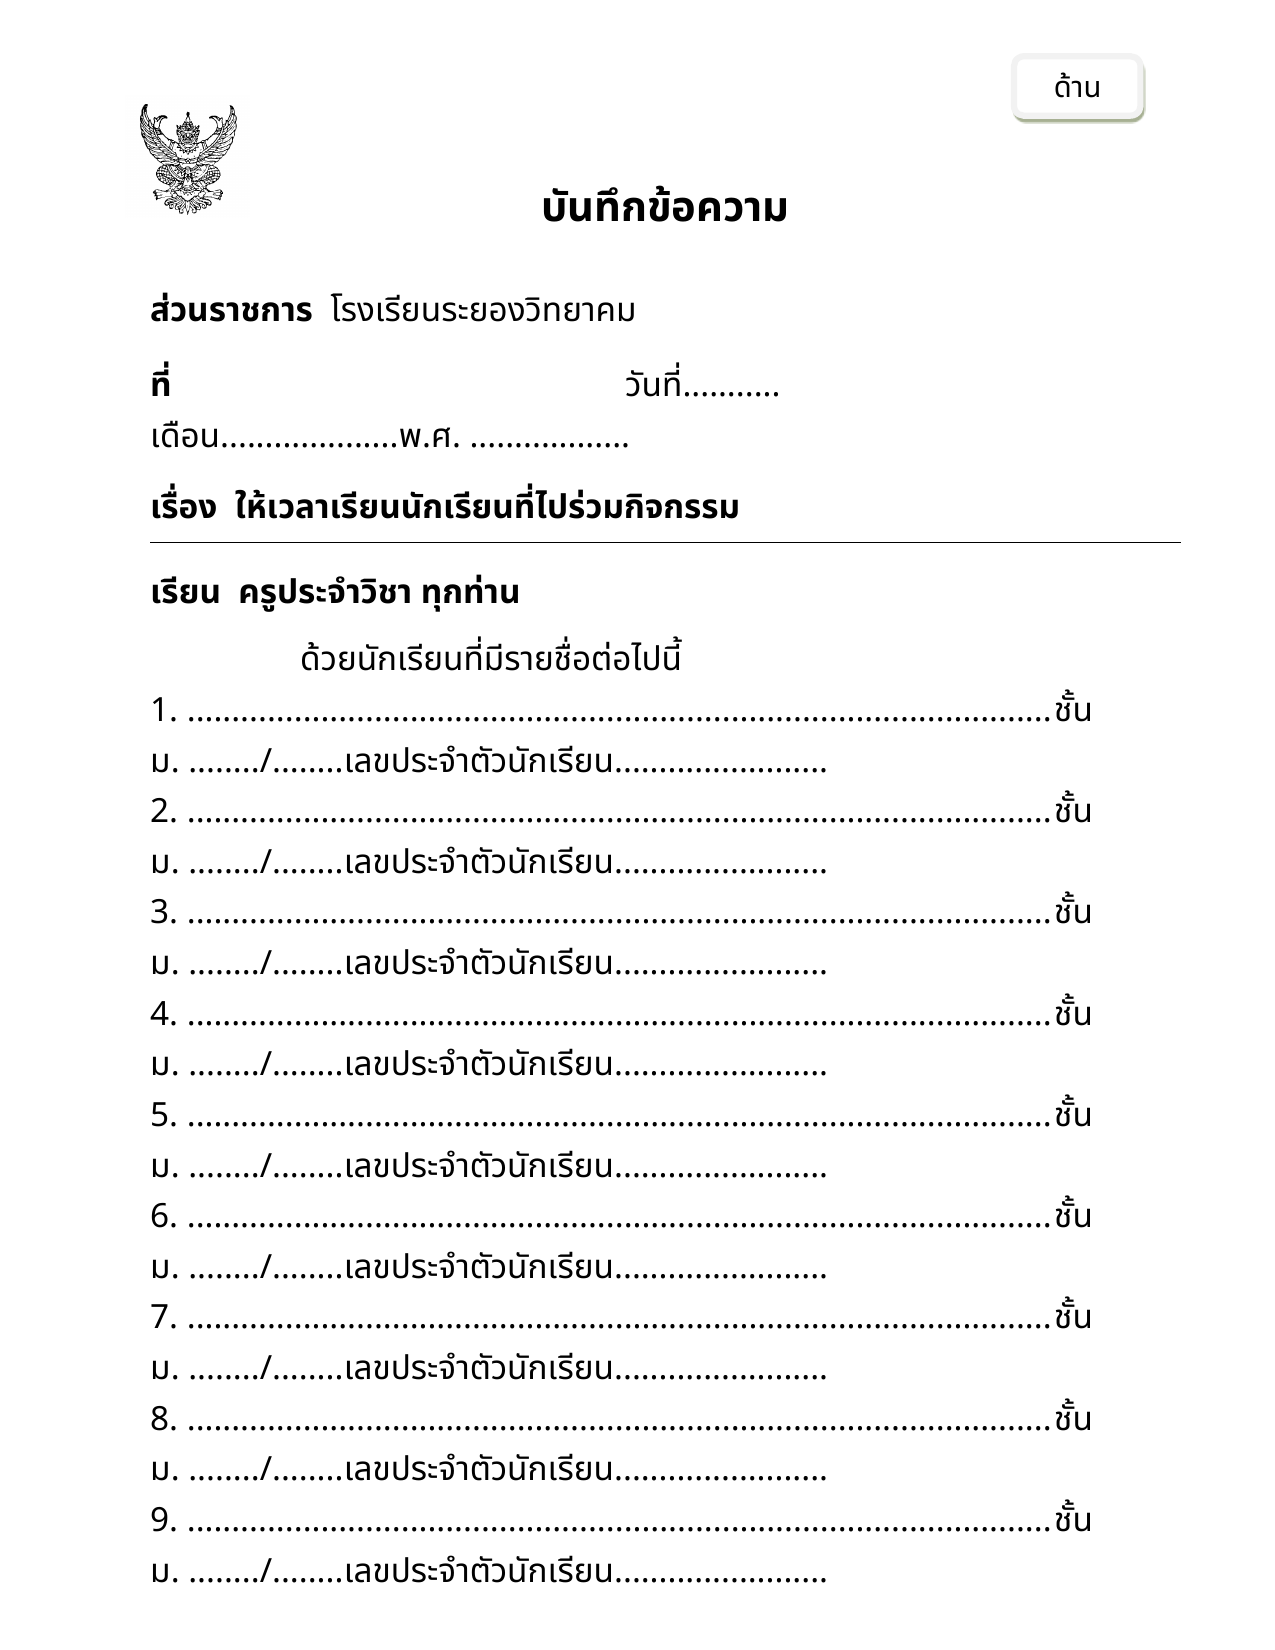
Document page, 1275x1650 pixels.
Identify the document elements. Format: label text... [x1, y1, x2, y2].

text ด้วยนักเรียนที่มีรายชื่อต่อไปนี้ [150, 635, 1207, 686]
text 9. .................................................................................................ชั้น ม. ......../........เลขประจำตัวนักเรียน........................ [150, 1496, 1181, 1597]
text 7. .................................................................................................ชั้น ม. ......../........เลขประจำตัวนักเรียน........................ [150, 1293, 1181, 1394]
text 5. .................................................................................................ชั้น ม. ......../........เลขประจำตัวนักเรียน........................ [150, 1091, 1181, 1192]
subtitle ที่ วันที่........... เดือน....................พ.ศ. .................. [150, 361, 1181, 462]
text 2. .................................................................................................ชั้น ม. ......../........เลขประจำตัวนักเรียน........................ [150, 787, 1181, 888]
picture [125, 95, 250, 218]
text 1. .................................................................................................ชั้น ม. ......../........เลขประจำตัวนักเรียน........................ [150, 686, 1181, 787]
text 8. .................................................................................................ชั้น ม. ......../........เลขประจำตัวนักเรียน........................ [150, 1394, 1181, 1496]
subtitle ส่วนราชการ โรงเรียนระยองวิทยาคม [150, 286, 1181, 336]
title บันทึกข้อความ [150, 177, 1181, 240]
text 6. .................................................................................................ชั้น ม. ......../........เลขประจำตัวนักเรียน........................ [150, 1192, 1181, 1293]
text 3. .................................................................................................ชั้น ม. ......../........เลขประจำตัวนักเรียน........................ [150, 888, 1181, 989]
text เรียน ครูประจำวิชา ทุกท่าน [150, 568, 1181, 619]
subtitle เรื่อง ให้เวลาเรียนนักเรียนที่ไปร่วมกิจกรรม [150, 483, 1181, 542]
text 4. .................................................................................................ชั้น ม. ......../........เลขประจำตัวนักเรียน........................ [150, 989, 1181, 1091]
